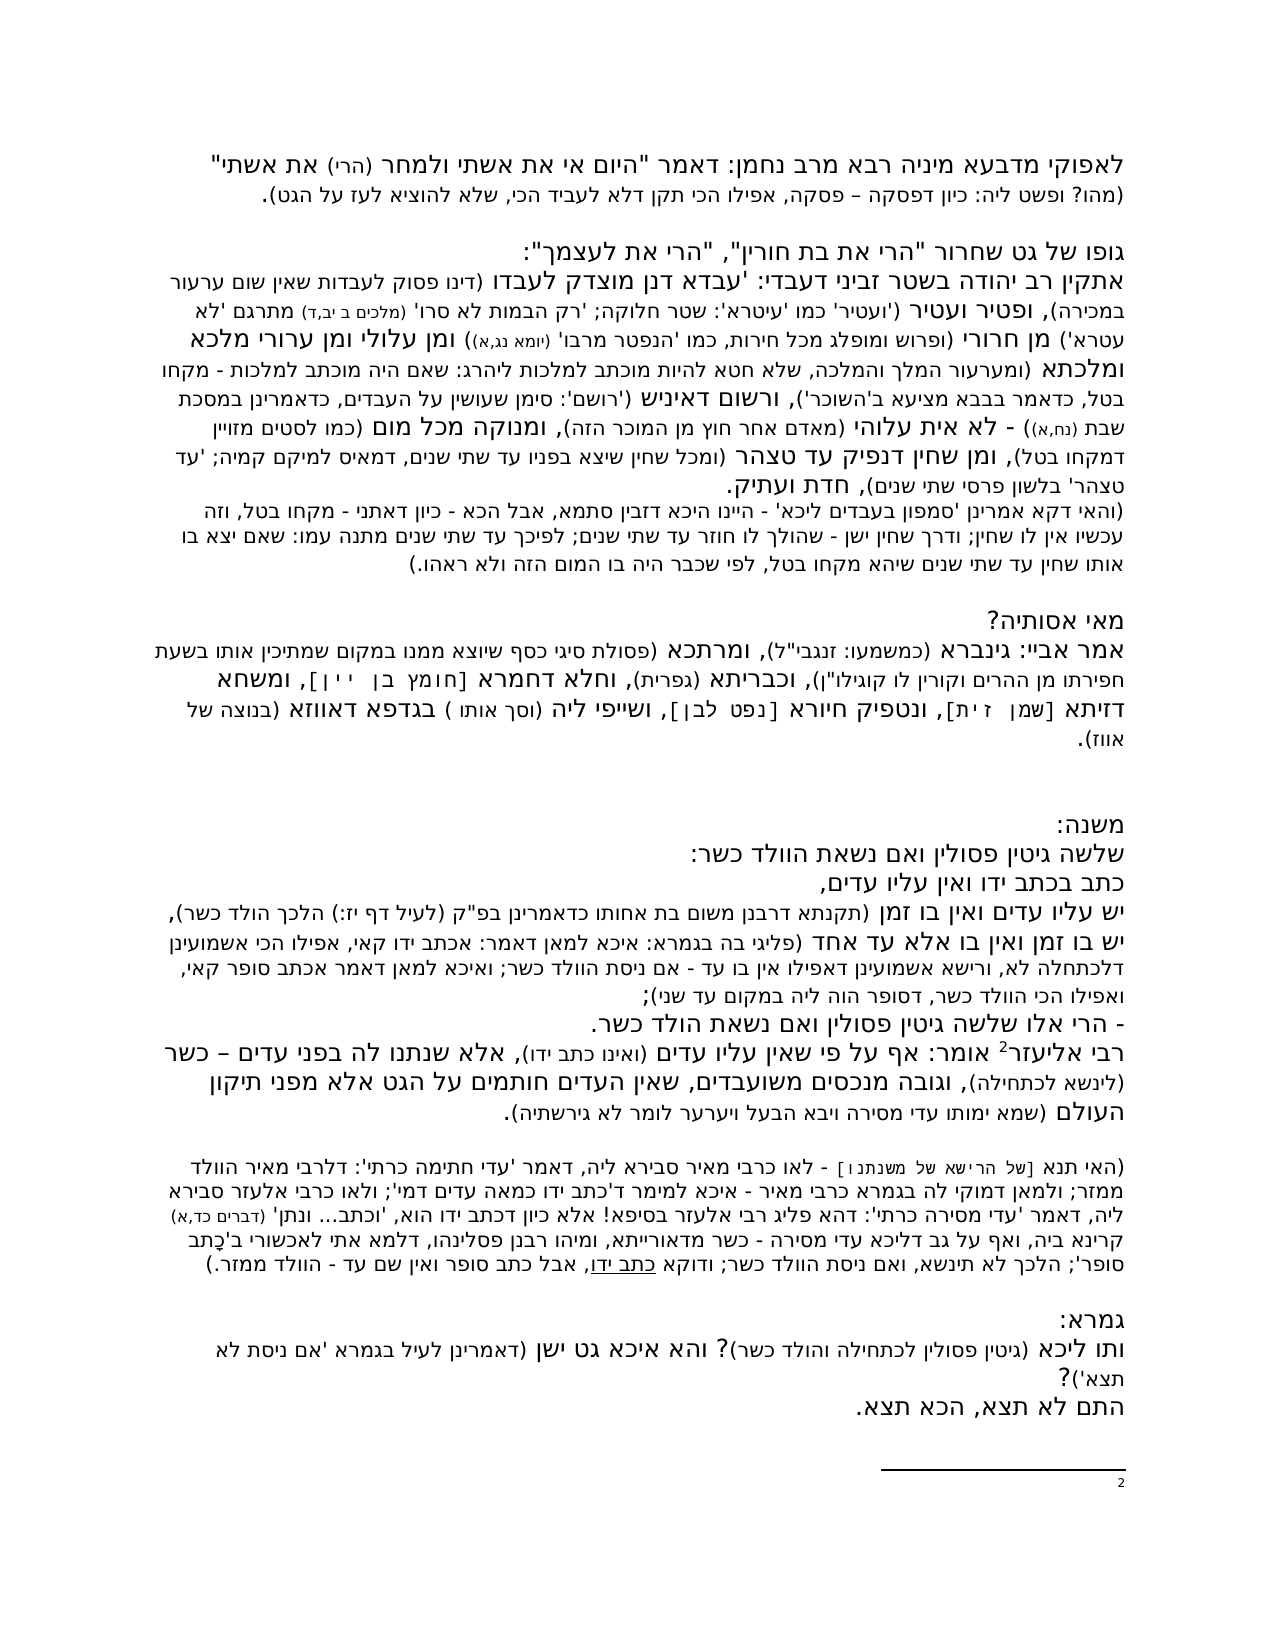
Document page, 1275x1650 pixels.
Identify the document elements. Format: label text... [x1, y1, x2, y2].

text (והאי דקא אמרינן 'סמפון בעבדים ליכא' - היינו היכא דזבין סתמא, אבל הכא - כיון דאתני - מקחו בטל, וזה עכשיו אין לו שחין; ודרך שחין ישן - שהולך לו חוזר עד שתי שנים; לפיכך עד שתי שנים מתנה עמו: שאם יצא בו אותו שחין עד שתי שנים שיהא מקחו בטל, לפי שכבר היה בו המום הזה ולא ראהו.) [150, 499, 1125, 577]
text מאי אסותיה? [150, 606, 1125, 635]
text כתב בכתב ידו ואין עליו עדים, [150, 868, 1125, 897]
text גמרא: [150, 1305, 1125, 1334]
text לאפוקי מדבעא מיניה רבא מרב נחמן: דאמר "היום אי את אשתי ולמחר (הרי) את אשתי" (מהו? ופשט ליה: כיון דפסקה – פסקה, אפילו הכי תקן דלא לעביד הכי, שלא להוציא לעז על הגט). [150, 150, 1125, 208]
text אתקין רב יהודה בשטר זביני דעבדי: 'עבדא דנן מוצדק לעבדו (דינו פסוק לעבדות שאין שום ערעור במכירה), ופטיר ועטיר ('ועטיר' כמו 'עיטרא': שטר חלוקה; 'רק הבמות לא סרו' (מלכים ב יב,ד) מתרגם 'לא עטרא') מן חרורי (ופרוש ומופלג מכל חירות, כמו 'הנפטר מרבו' (יומא נג,א)) ומן עלולי ומן ערורי מלכא ומלכתא (ומערעור המלך והמלכה, שלא חטא להיות מוכתב למלכות ליהרג: שאם היה מוכתב למלכות - מקחו בטל, כדאמר בבבא מציעא ב'השוכר'), ורשום דאיניש ('רושם': סימן שעושין על העבדים, כדאמרינן במסכת שבת (נח,א)) - לא אית עלוהי (מאדם אחר חוץ מן המוכר הזה), ומנוקה מכל מום (כמו לסטים מזויין דמקחו בטל), ומן שחין דנפיק עד טצהר (ומכל שחין שיצא בפניו עד שתי שנים, דמאיס למיקם קמיה; 'עד טצהר' בלשון פרסי שתי שנים), חדת ועתיק. [150, 266, 1125, 499]
text ותו ליכא (גיטין פסולין לכתחילה והולד כשר)? והא איכא גט ישן (דאמרינן לעיל בגמרא 'אם ניסת לא תצא')? [150, 1334, 1125, 1392]
text יש בו זמן ואין בו אלא עד אחד (פליגי בה בגמרא: איכא למאן דאמר: אכתב ידו קאי, אפילו הכי אשמועינן דלכתחלה לא, ורישא אשמועינן דאפילו אין בו עד - אם ניסת הוולד כשר; ואיכא למאן דאמר אכתב סופר קאי, ואפילו הכי הוולד כשר, דסופר הוה ליה במקום עד שני); [150, 927, 1125, 1009]
text גופו של גט שחרור "הרי את בת חורין", "הרי את לעצמך": [150, 237, 1125, 266]
text רבי אליעזר אומר: אף על פי שאין עליו עדים (ואינו כתב ידו), אלא שנתנו לה בפני עדים – כשר (לינשא לכתחילה), וגובה מנכסים משועבדים, שאין העדים חותמים על הגט אלא מפני תיקון העולם (שמא ימותו עדי מסירה ויבא הבעל ויערער לומר לא גירשתיה). [150, 1038, 1125, 1126]
text התם לא תצא, הכא תצא. [150, 1392, 1125, 1422]
text יש עליו עדים ואין בו זמן (תקנתא דרבנן משום בת אחותו כדאמרינן בפ"ק (לעיל דף יז:) הלכך הולד כשר), [150, 897, 1125, 927]
text שלשה גיטין פסולין ואם נשאת הוולד כשר: [150, 839, 1125, 868]
text - הרי אלו שלשה גיטין פסולין ואם נשאת הולד כשר. [150, 1009, 1125, 1038]
text משנה: [150, 810, 1125, 839]
text אמר אביי: גינברא (כמשמעו: זנגבי"ל), ומרתכא (פסולת סיגי כסף שיוצא ממנו במקום שמתיכין אותו בשעת חפירתו מן ההרים וקורין לו קוגילו"ן), וכבריתא (גפרית), וחלא דחמרא [חומץ בן יין], ומשחא דזיתא [שמן זית], ונטפיק חיורא [נפט לבן], ושייפי ליה (וסך אותו ) בגדפא דאווזא (בנוצה של אווז). [150, 635, 1125, 752]
text (האי תנא [של הרישא של משנתנו] - לאו כרבי מאיר סבירא ליה, דאמר 'עדי חתימה כרתי': דלרבי מאיר הוולד ממזר; ולמאן דמוקי לה בגמרא כרבי מאיר - איכא למימר ד'כתב ידו כמאה עדים דמי'; ולאו כרבי אלעזר סבירא ליה, דאמר 'עדי מסירה כרתי': דהא פליג רבי אלעזר בסיפא! אלא כיון דכתב ידו הוא, 'וכתב... ונתן' (דברים כד,א) קרינא ביה, ואף על גב דליכא עדי מסירה - כשר מדאורייתא, ומיהו רבנן פסלינהו, דלמא אתי לאכשורי ב'כָתב סופר'; הלכך לא תינשא, ואם ניסת הוולד כשר; ודוקא כתב ידו, אבל כתב סופר ואין שם עד - הוולד ממזר.) [150, 1155, 1125, 1276]
